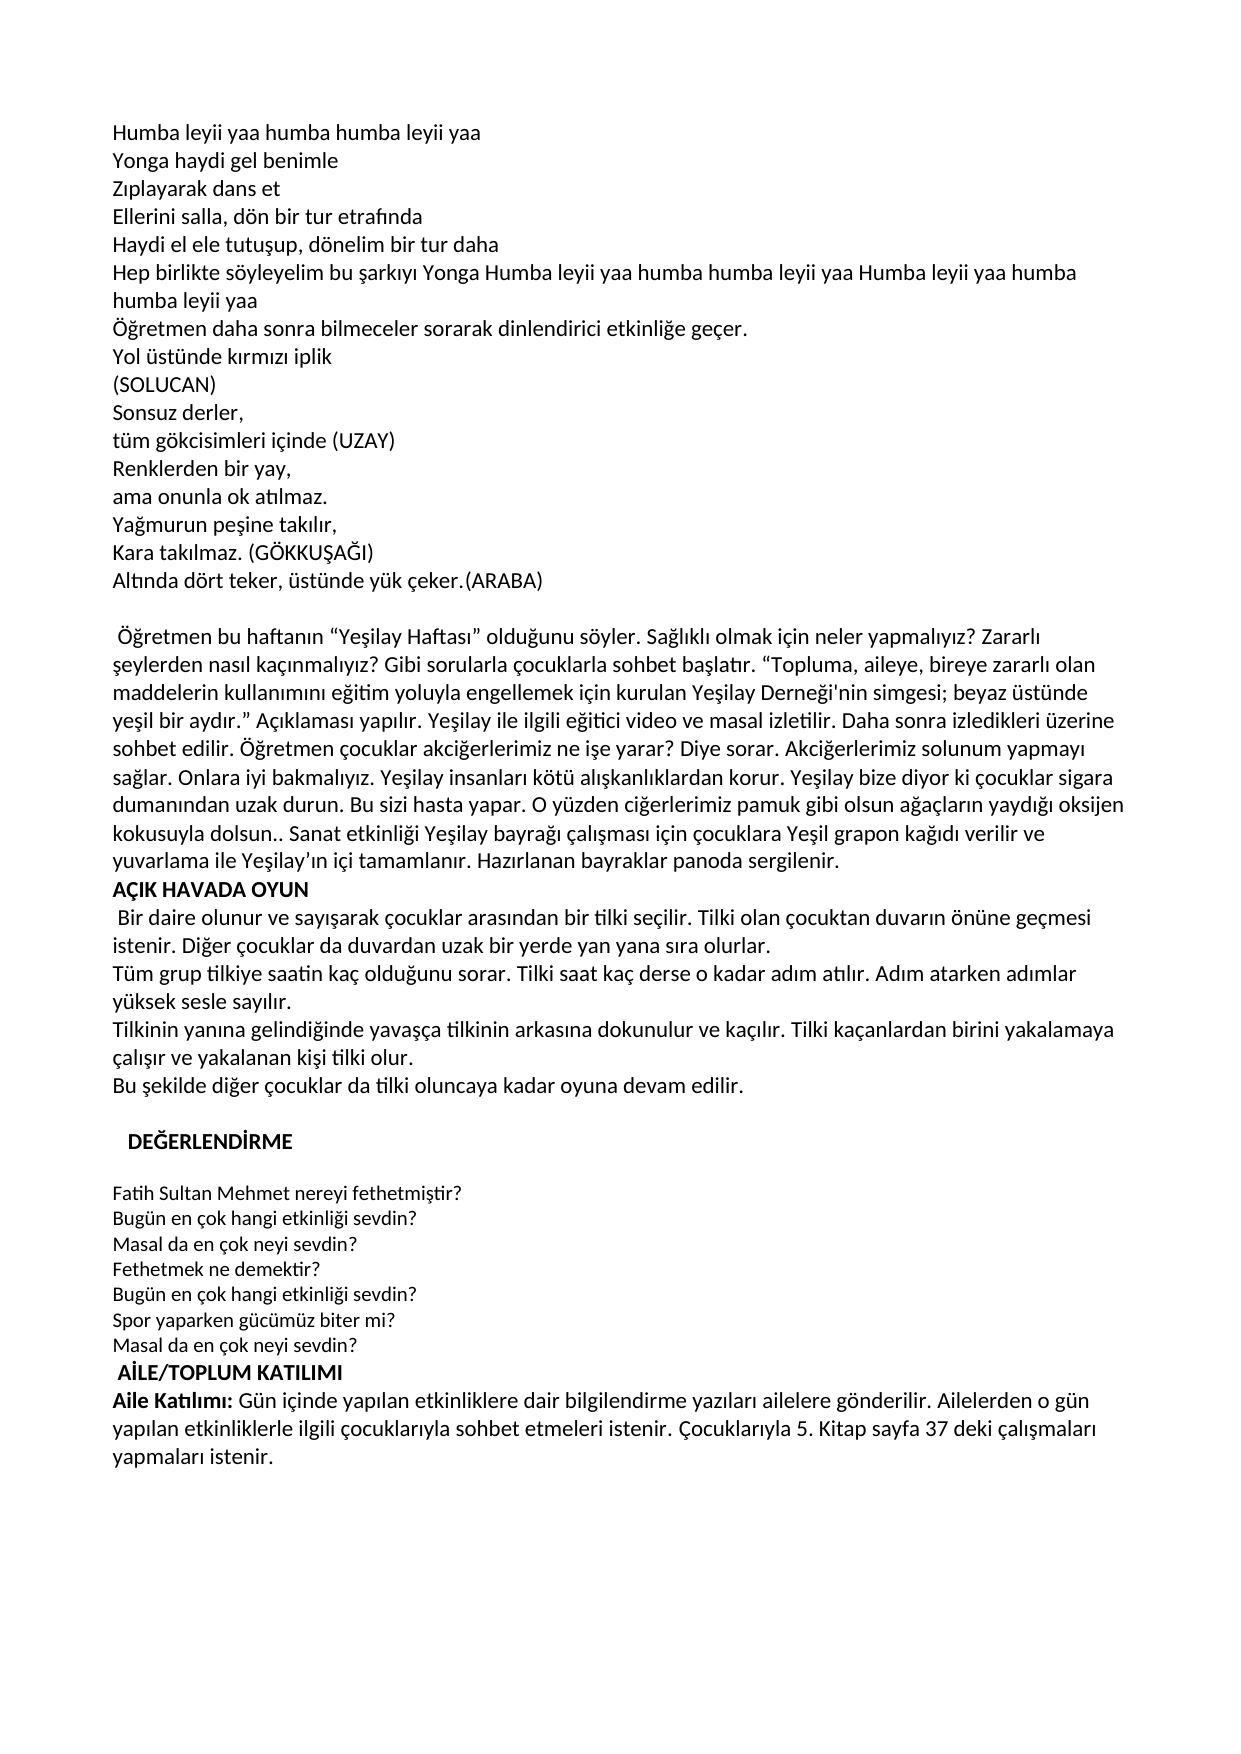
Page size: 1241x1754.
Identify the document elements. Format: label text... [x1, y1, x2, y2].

text Bugün en çok hangi etkinliği sevdin? [112, 1282, 1128, 1307]
text Sonsuz derler, [112, 398, 1128, 426]
text Haydi el ele tutuşup, dönelim bir tur daha [112, 230, 1128, 258]
text Masal da en çok neyi sevdin? [112, 1332, 1128, 1358]
text Fethetmek ne demektir? [112, 1256, 1128, 1282]
text Bugün en çok hangi etkinliği sevdin? [112, 1205, 1128, 1231]
text Zıplayarak dans et [112, 174, 1128, 202]
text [112, 118, 1128, 146]
text Spor yaparken gücümüz biter mi? [112, 1307, 1128, 1332]
text Hep birlikte söyleyelim bu şarkıyı Yonga Humba leyii yaa humba humba leyii yaa Humba leyii yaa humba humba leyii yaa [112, 258, 1128, 314]
text Bir daire olunur ve sayışarak çocuklar arasından bir tilki seçilir. Tilki olan çocuktan duvarın önüne geçmesi istenir. Diğer çocuklar da duvardan uzak bir yerde yan yana sıra olurlar. Tüm grup tilkiye saatin kaç olduğunu sorar. Tilki saat kaç derse o kadar adım atılır. Adım atarken adımlar yüksek sesle sayılır. Tilkinin yanına gelindiğinde yavaşça tilkinin arkasına dokunulur ve kaçılır. Tilki kaçanlardan birini yakalamaya çalışır ve yakalanan kişi tilki olur. Bu şekilde diğer çocuklar da tilki oluncaya kadar oyuna devam edilir. [112, 903, 1128, 1099]
text Yonga haydi gel benimle [112, 146, 1128, 174]
text AÇIK HAVADA OYUN [112, 875, 1128, 903]
text Yol üstünde kırmızı iplik [112, 342, 1128, 370]
text Ellerini salla, dön bir tur etrafında [112, 202, 1128, 230]
text Kara takılmaz. (GÖKKUŞAĞI) [112, 538, 1128, 566]
text Altında dört teker, üstünde yük çeker.(ARABA) [112, 566, 1128, 594]
text Öğretmen bu haftanın “Yeşilay Haftası” olduğunu söyler. Sağlıklı olmak için neler yapmalıyız? Zararlı şeylerden nasıl kaçınmalıyız? Gibi sorularla çocuklarla sohbet başlatır. “Topluma, aileye, bireye zararlı olan maddelerin kullanımını eğitim yoluyla engellemek için kurulan Yeşilay Derneği'nin simgesi; beyaz üstünde yeşil bir aydır.” Açıklaması yapılır. Yeşilay ile ilgili eğitici video ve masal izletilir. Daha sonra izledikleri üzerine sohbet edilir. Öğretmen çocuklar akciğerlerimiz ne işe yarar? Diye sorar. Akciğerlerimiz solunum yapmayı sağlar. Onlara iyi bakmalıyız. Yeşilay insanları kötü alışkanlıklardan korur. Yeşilay bize diyor ki çocuklar sigara dumanından uzak durun. Bu sizi hasta yapar. O yüzden ciğerlerimiz pamuk gibi olsun ağaçların yaydığı oksijen kokusuyla dolsun.. Sanat etkinliği Yeşilay bayrağı çalışması için çocuklara Yeşil grapon kağıdı verilir ve yuvarlama ile Yeşilay’ın içi tamamlanır. Hazırlanan bayraklar panoda sergilenir. [112, 622, 1128, 875]
text Aile Katılımı: Gün içinde yapılan etkinliklere dair bilgilendirme yazıları ailelere gönderilir. Ailelerden o gün yapılan etkinliklerle ilgili çocuklarıyla sohbet etmeleri istenir. Çocuklarıyla 5. Kitap sayfa 37 deki çalışmaları yapmaları istenir. [112, 1386, 1128, 1470]
text Masal da en çok neyi sevdin? [112, 1231, 1128, 1256]
text tüm gökcisimleri içinde (UZAY) [112, 426, 1128, 454]
text ama onunla ok atılmaz. [112, 482, 1128, 510]
text Yağmurun peşine takılır, [112, 510, 1128, 538]
text (SOLUCAN) [112, 370, 1128, 398]
text Renklerden bir yay, [112, 454, 1128, 482]
text Fatih Sultan Mehmet nereyi fethetmiştir? [112, 1180, 1128, 1205]
text DEĞERLENDİRME [112, 1127, 1128, 1155]
text AİLE/TOPLUM KATILIMI [112, 1358, 1128, 1386]
text Öğretmen daha sonra bilmeceler sorarak dinlendirici etkinliğe geçer. [112, 314, 1128, 342]
